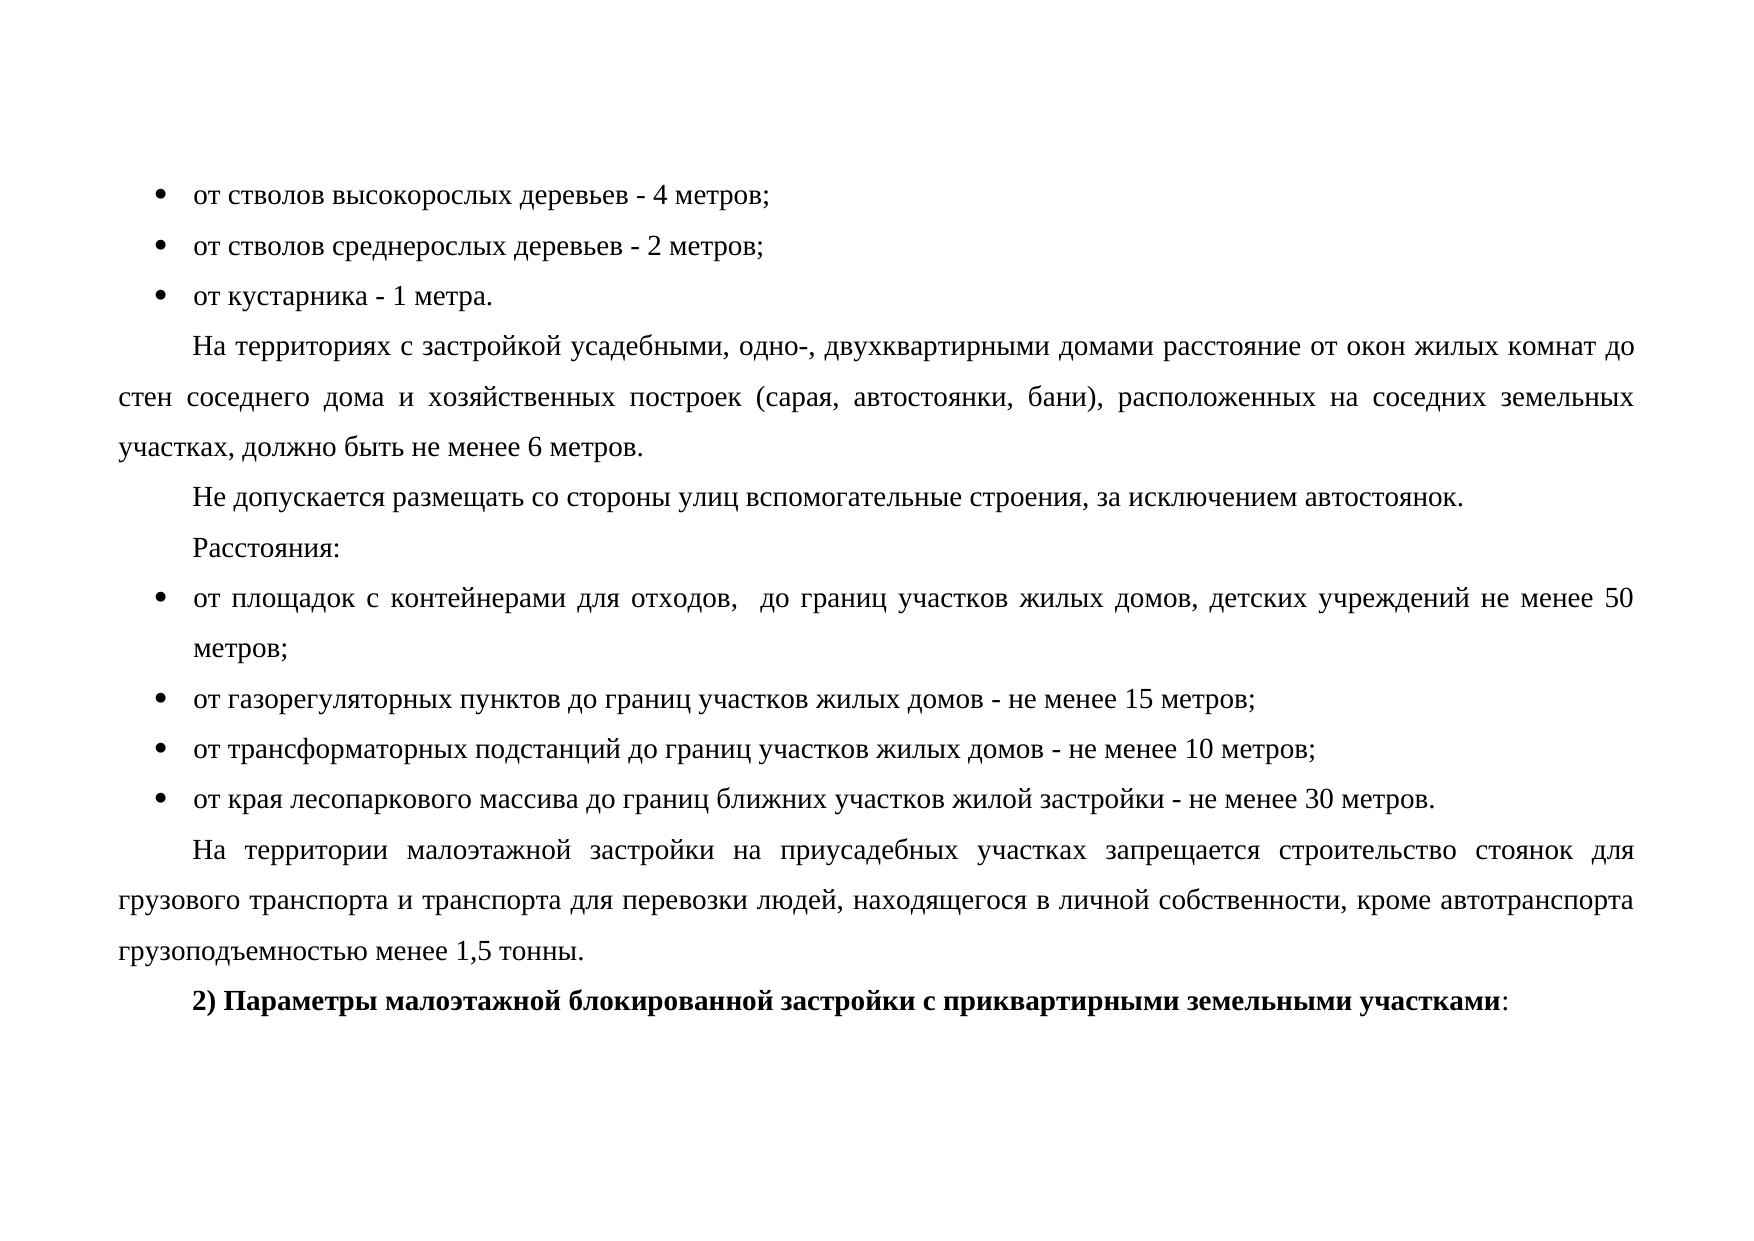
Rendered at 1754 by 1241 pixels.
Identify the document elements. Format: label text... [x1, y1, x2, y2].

list от трансформаторных подстанций до границ участков жилых домов - не менее ; [156, 731, 1636, 765]
list от стволов высокорослых деревьев - ; [156, 177, 1636, 211]
list от площадок с контейнерами для отходов, до границ участков жилых домов, детских учреждений не менее ; [156, 580, 1636, 664]
list от газорегуляторных пунктов до границ участков жилых домов - не менее ; [156, 681, 1636, 714]
text На территориях с застройкой усадебными, одно-, двухквартирными домами расстояние от окон жилых комнат до стен соседнего дома и хозяйственных построек (сарая, автостоянки, бани), расположенных на соседних земельных участках, должно быть не менее . [118, 328, 1636, 463]
list от края лесопаркового массива до границ ближних участков жилой застройки - не менее [156, 782, 1636, 815]
list от кустарника - . [156, 278, 1636, 312]
text 2) Параметры малоэтажной блокированной застройки с приквартирными земельными участками: [118, 983, 1636, 1016]
text Расстояния: [118, 530, 1636, 563]
text На территории малоэтажной застройки на приусадебных участках запрещается строительство стоянок для грузового транспорта и транспорта для перевозки людей, находящегося в личной собственности, кроме автотранспорта грузоподъемностью менее 1,5 тонны. [118, 832, 1636, 966]
text Не допускается размещать со стороны улиц вспомогательные строения, за исключением автостоянок. [118, 479, 1636, 513]
list от стволов среднерослых деревьев - ; [156, 228, 1636, 261]
